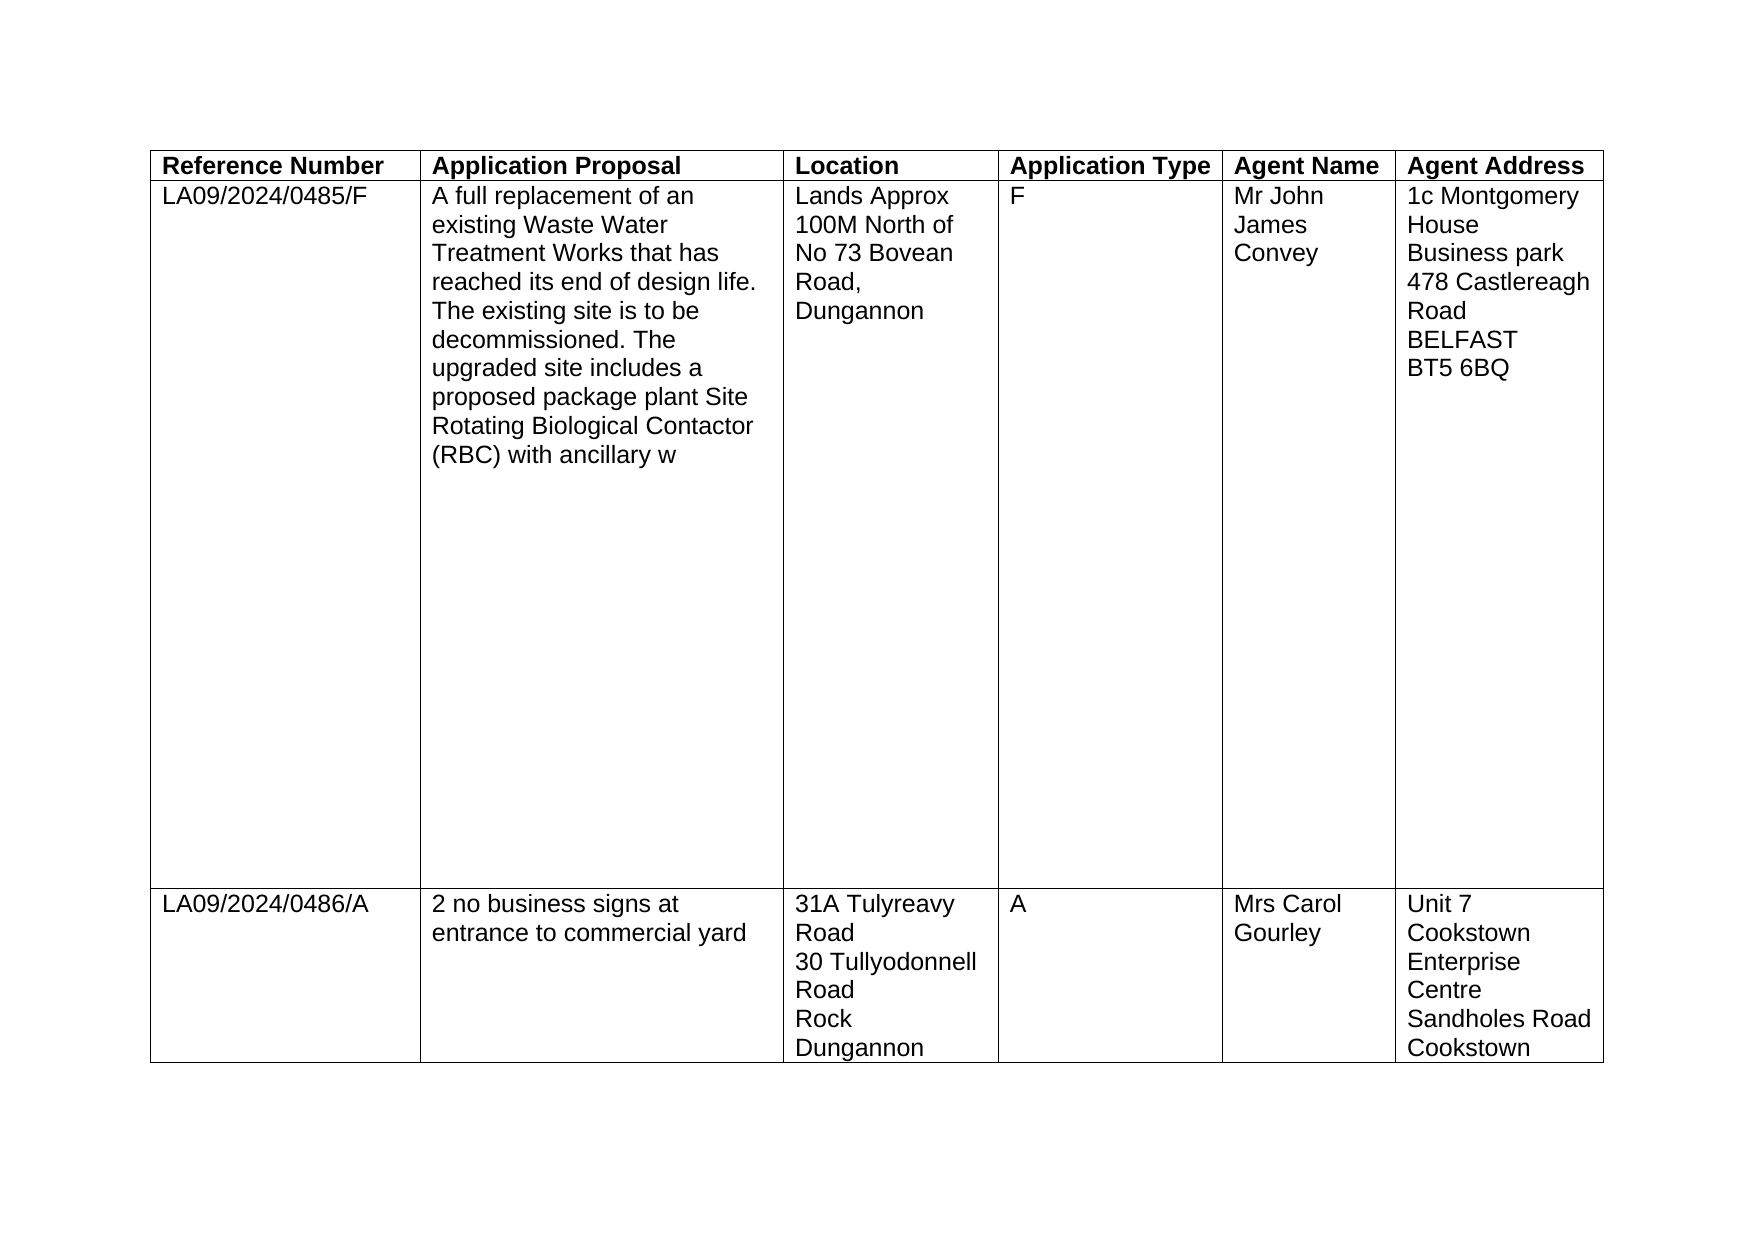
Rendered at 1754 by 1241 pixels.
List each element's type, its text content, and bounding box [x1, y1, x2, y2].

table_cell 1c Montgomery House Business park 478 Castlereagh Road BELFAST BT5 6BQ [1396, 181, 1603, 888]
table_header Reference Number [151, 151, 420, 180]
table_cell Lands Approx 100M North of No 73 Bovean Road, Dungannon [784, 181, 998, 888]
table_header Agent Address [1396, 151, 1603, 180]
table_cell LA09/2024/0486/A [151, 889, 420, 1062]
table_header Agent Name [1223, 151, 1395, 180]
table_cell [421, 889, 783, 1062]
table_cell A full replacement of an existing Waste Water Treatment Works that has reached its end of design life. The existing site is to be decommissioned. The upgraded site includes a proposed package plant Site Rotating Biological Contactor (RBC) with ancillary w [421, 181, 783, 888]
table_cell LA09/2024/0485/F [151, 181, 420, 888]
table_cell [1396, 889, 1603, 1062]
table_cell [784, 889, 998, 1062]
table_cell A [999, 889, 1222, 1062]
table_header Location [784, 151, 998, 180]
table_cell F [999, 181, 1222, 888]
table_header Application Type [999, 151, 1222, 180]
table_header Application Proposal [421, 151, 783, 180]
table_cell Mr John James Convey [1223, 181, 1395, 888]
table_cell Mrs Carol Gourley [1223, 889, 1395, 1062]
